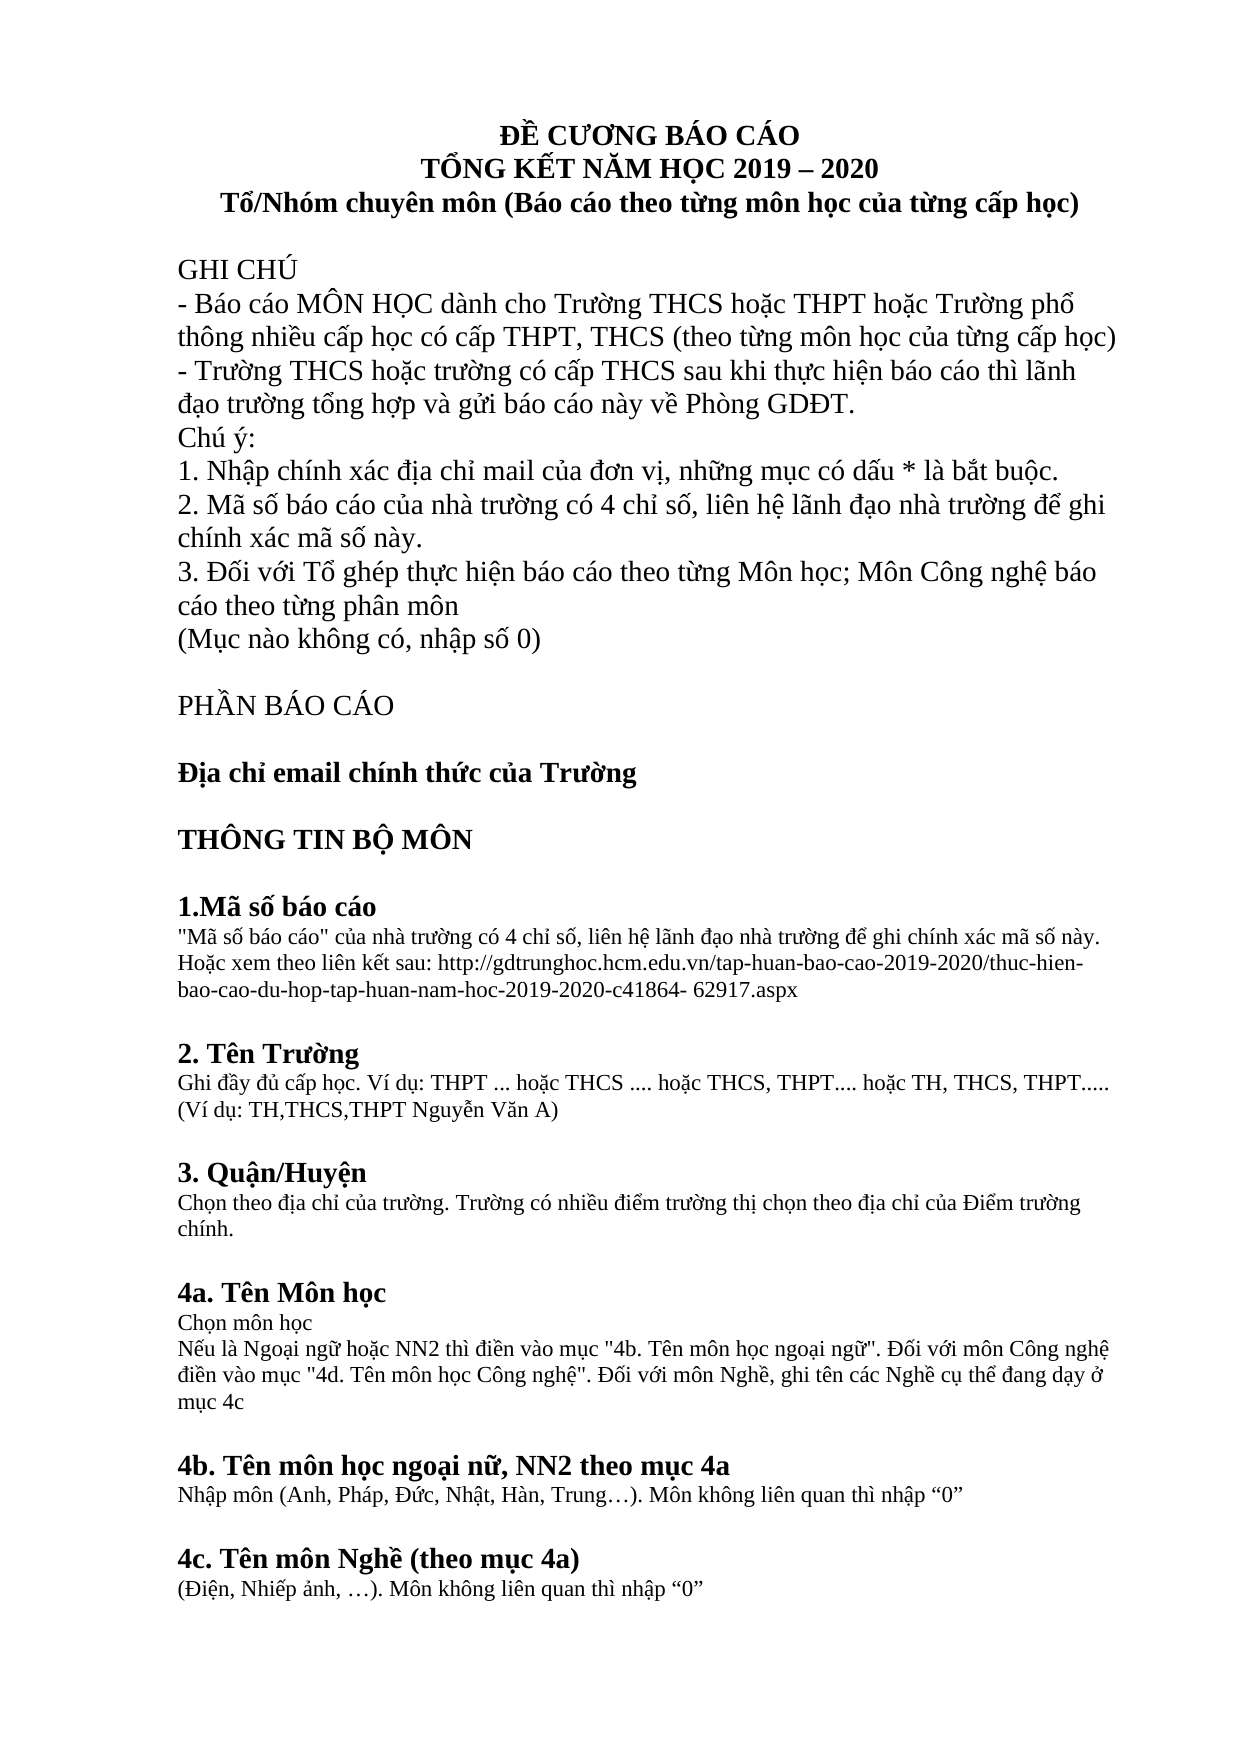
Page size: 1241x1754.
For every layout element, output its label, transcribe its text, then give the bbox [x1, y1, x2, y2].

text 3. Đối với Tổ ghép thực hiện báo cáo theo từng Môn học; Môn Công nghệ báo cáo theo từng phân môn [177, 554, 1122, 621]
text Nếu là Ngoại ngữ hoặc NN2 thì điền vào mục "4b. Tên môn học ngoại ngữ". Đối với môn Công nghệ điền vào mục "4d. Tên môn học Công nghệ". Đối với môn Nghề, ghi tên các Nghề cụ thể đang dạy ở mục 4c [177, 1335, 1122, 1414]
text ĐỀ CƯƠNG BÁO CÁO [177, 118, 1122, 152]
text Tổ/Nhóm chuyên môn (Báo cáo theo từng môn học của từng cấp học) [177, 185, 1122, 219]
text - Báo cáo MÔN HỌC dành cho Trường THCS hoặc THPT hoặc Trường phổ thông nhiều cấp học có cấp THPT, THCS (theo từng môn học của từng cấp học) [177, 286, 1122, 353]
text TỔNG KẾT NĂM HỌC 2019 – 2020 [177, 152, 1122, 185]
text GHI CHÚ [177, 252, 1122, 286]
text Nhập môn (Anh, Pháp, Đức, Nhật, Hàn, Trung…). Môn không liên quan thì nhập “0” [177, 1481, 1122, 1508]
text Chọn theo địa chỉ của trường. Trường có nhiều điểm trường thị chọn theo địa chỉ của Điểm trường chính. [177, 1189, 1122, 1242]
text Chú ý: [177, 420, 1122, 453]
text 2. Mã số báo cáo của nhà trường có 4 chỉ số, liên hệ lãnh đạo nhà trường để ghi chính xác mã số này. [177, 487, 1122, 554]
text 4a. Tên Môn học [177, 1275, 1122, 1309]
text - Trường THCS hoặc trường có cấp THCS sau khi thực hiện báo cáo thì lãnh đạo trường tổng hợp và gửi báo cáo này về Phòng GDĐT. [177, 353, 1122, 420]
text (Mục nào không có, nhập số 0) [177, 621, 1122, 655]
text (Điện, Nhiếp ảnh, …). Môn không liên quan thì nhập “0” [177, 1575, 1122, 1601]
text "Mã số báo cáo" của nhà trường có 4 chỉ số, liên hệ lãnh đạo nhà trường để ghi chính xác mã số này. Hoặc xem theo liên kết sau: http://gdtrunghoc.hcm.edu.vn/tap-huan-bao-cao-2019-2020/thuc-hien-bao-cao-du-hop-tap-huan-nam-hoc-2019-2020-c41864- 62917.aspx [177, 923, 1122, 1002]
text 4c. Tên môn Nghề (theo mục 4a) [177, 1541, 1122, 1575]
text 1.Mã số báo cáo [177, 889, 1122, 923]
text Chọn môn học [177, 1309, 1122, 1335]
text 4b. Tên môn học ngoại nữ, NN2 theo mục 4a [177, 1448, 1122, 1481]
text 3. Quận/Huyện [177, 1156, 1122, 1189]
text 2. Tên Trường [177, 1036, 1122, 1069]
text Ghi đầy đủ cấp học. Ví dụ: THPT ... hoặc THCS .... hoặc THCS, THPT.... hoặc TH, THCS, THPT..... (Ví dụ: TH,THCS,THPT Nguyễn Văn A) [177, 1069, 1122, 1122]
text THÔNG TIN BỘ MÔN [177, 822, 1122, 856]
text 1. Nhập chính xác địa chỉ mail của đơn vị, những mục có dấu * là bắt buộc. [177, 453, 1122, 487]
text PHẦN BÁO CÁO [177, 688, 1122, 722]
text Địa chỉ email chính thức của Trường [177, 755, 1122, 789]
